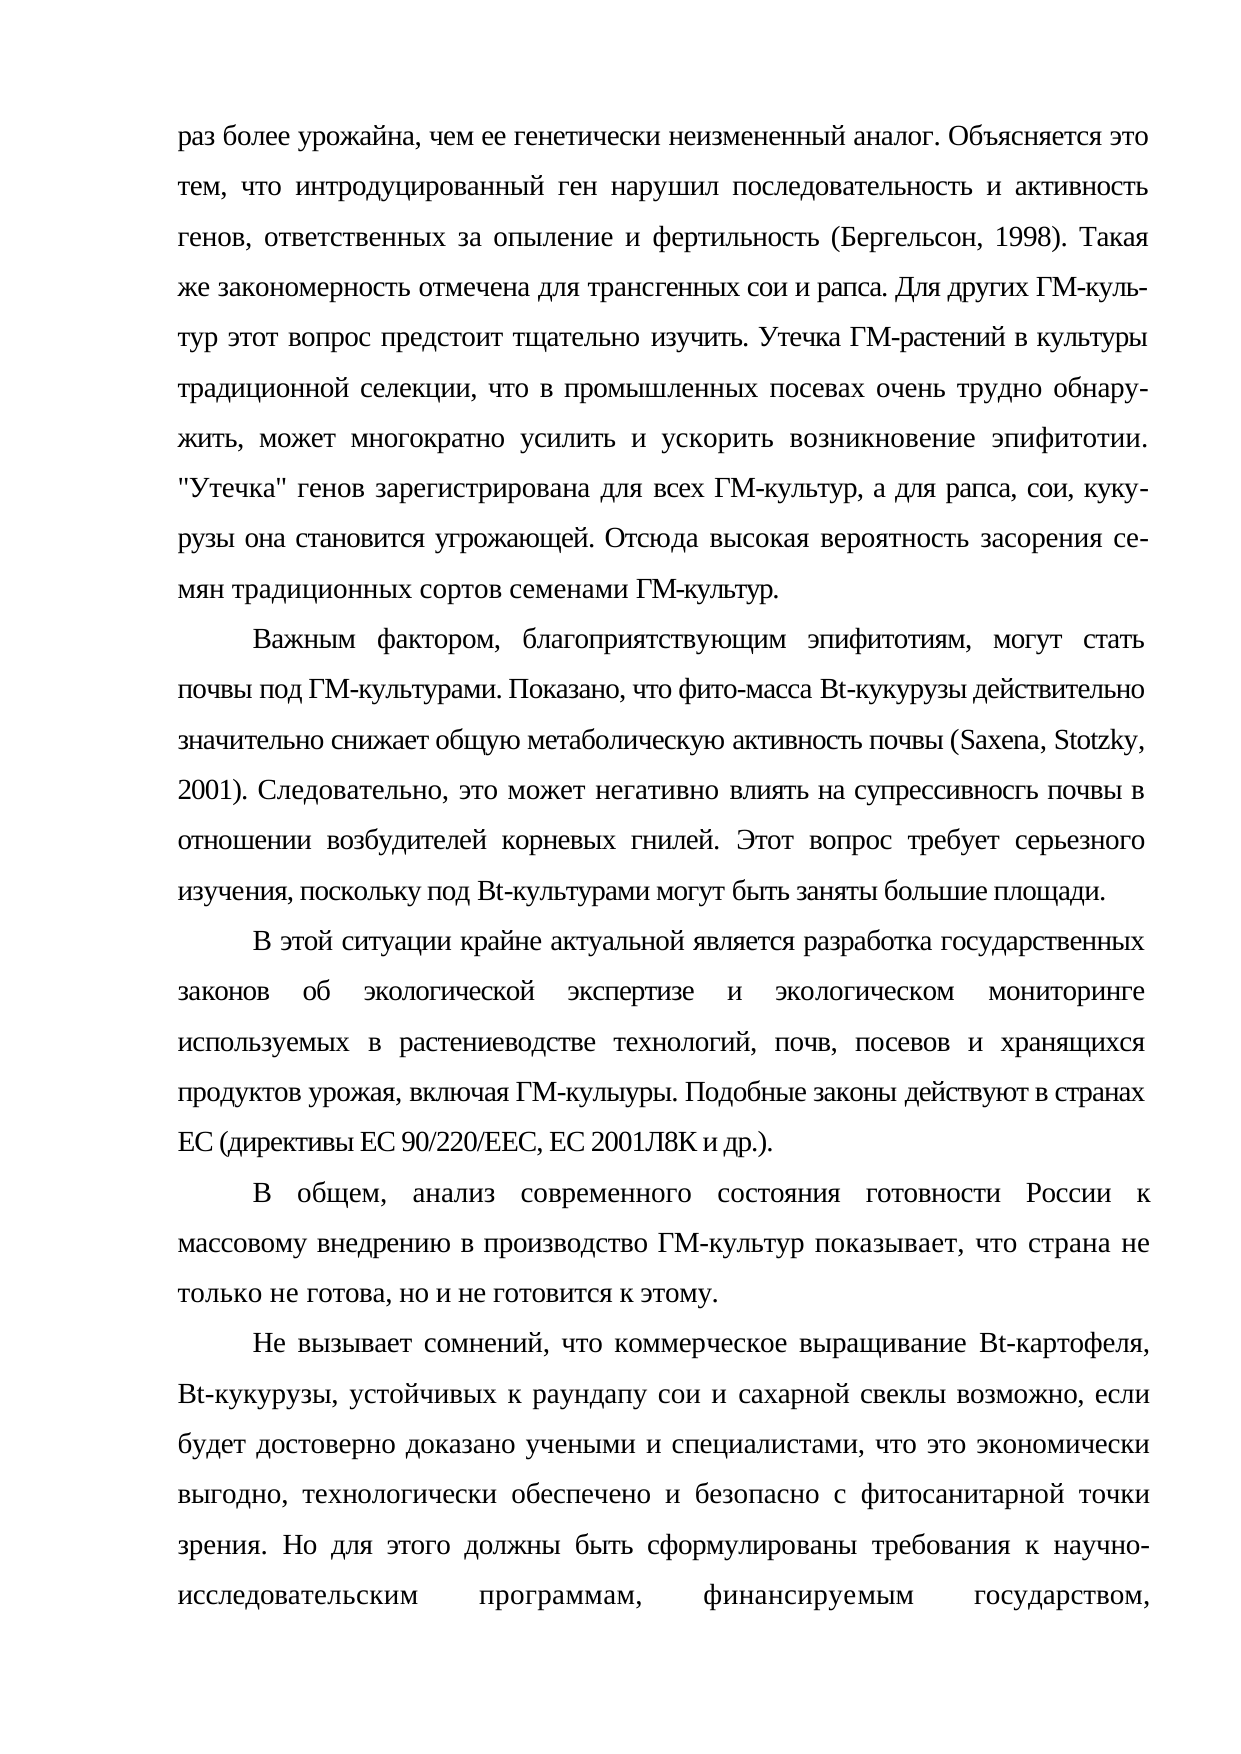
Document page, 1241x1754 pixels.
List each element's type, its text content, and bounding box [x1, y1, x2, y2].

text В общем, анализ современного состояния готовности России к массовому внедрению в производство ГМ-культур показывает, что страна не только не готова, но и не готовится к этому. [177, 1175, 1151, 1309]
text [177, 1326, 1150, 1611]
text Важным фактором, благоприятствующим эпифитотиям, могут стать почвы под ГМ-культурами. Показано, что фито-масса Bt-кукурузы действительно значительно снижает общую метаболическую активность почвы (Saxena, Stotzky, 2001). Следовательно, это может негативно влиять на супрессивносгь почвы в отношении возбудителей корневых гнилей. Этот вопрос требует серьезного изучения, поскольку под Bt-культурами могут быть заняты большие площади. [177, 621, 1145, 906]
text В этой ситуации крайне актуальной является разработка государственных законов об экологической экспертизе и экологическом мониторинге используемых в растениеводстве технологий, почв, посевов и хранящихся продуктов урожая, включая ГМ-кулыуры. Подобные законы действуют в странах ЕС (директивы ЕС 90/220/ЕЕС, ЕС 2001Л8К и др.). [177, 923, 1145, 1158]
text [177, 118, 1149, 604]
